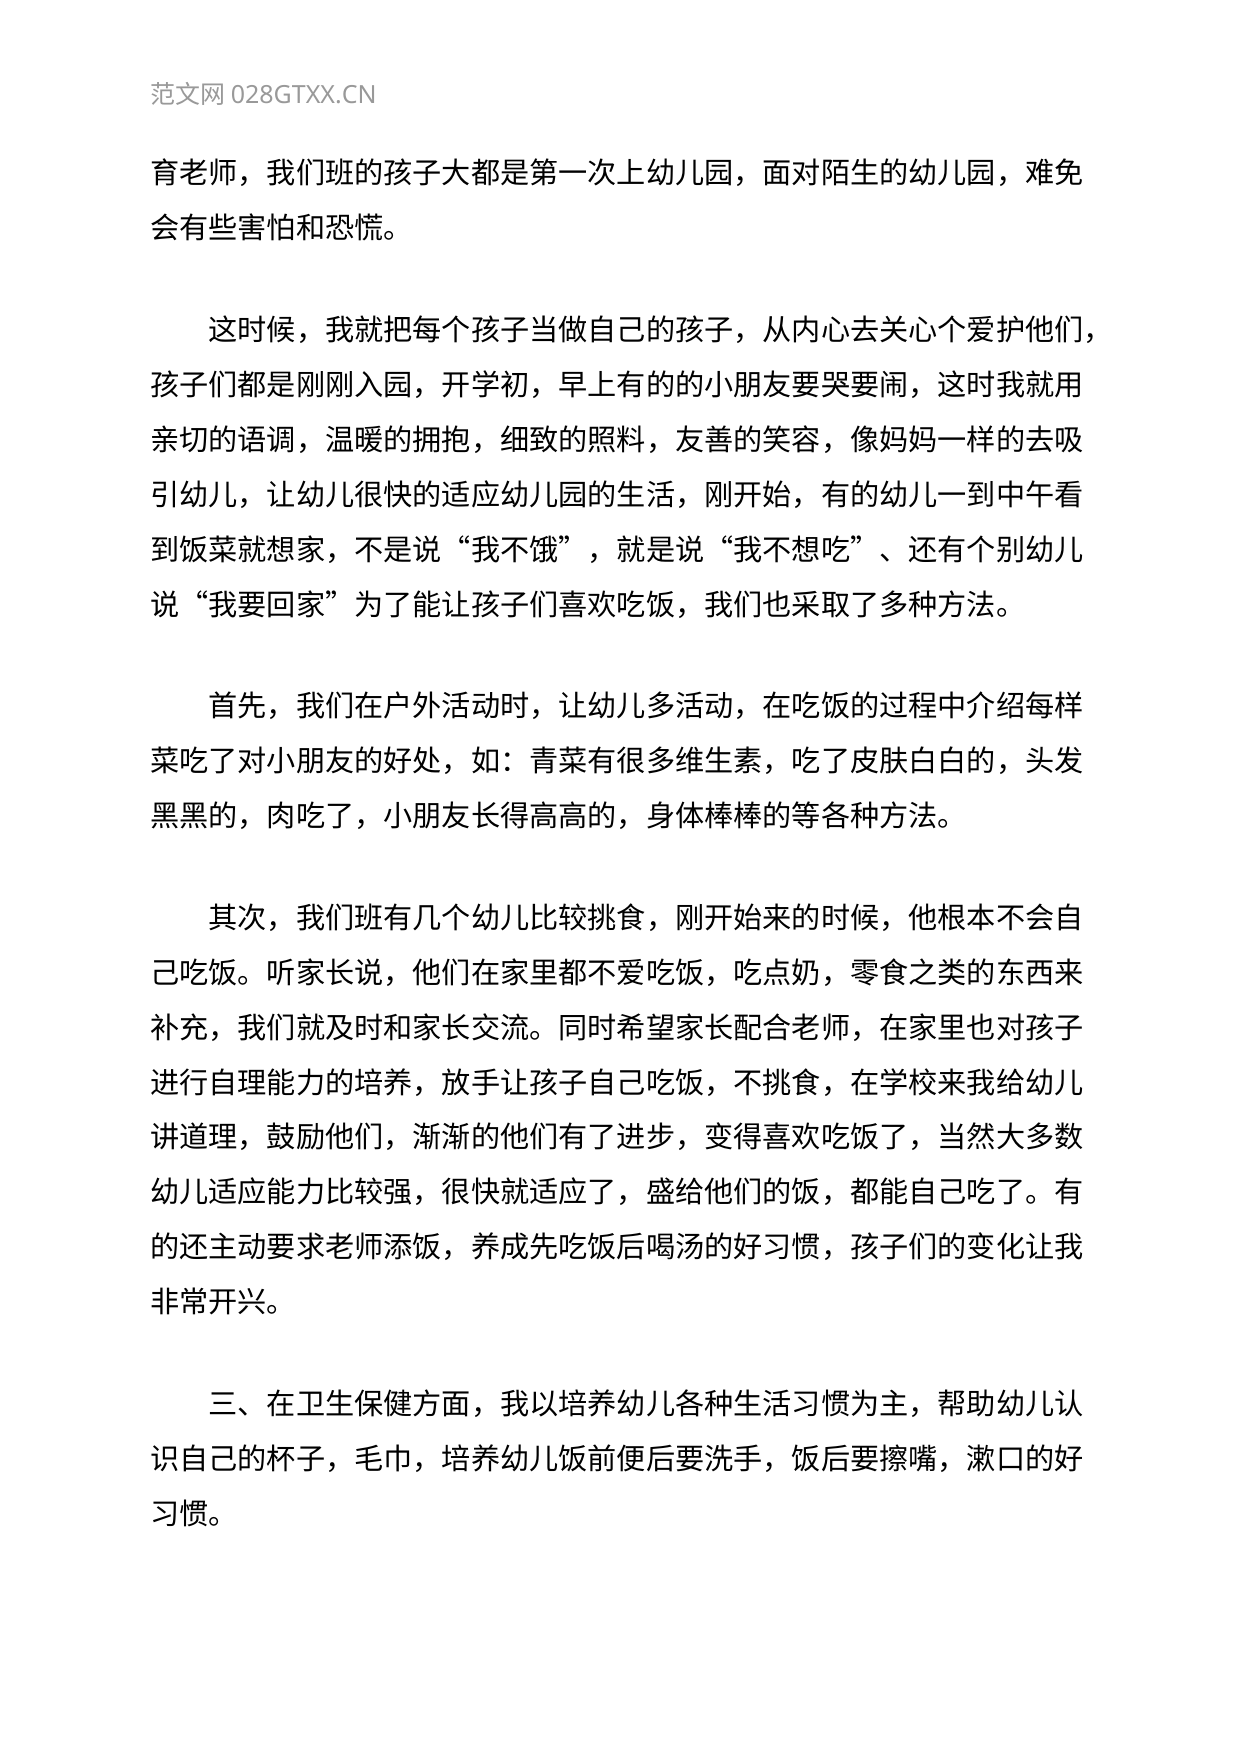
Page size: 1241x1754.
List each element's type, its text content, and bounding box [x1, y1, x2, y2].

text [150, 150, 1090, 247]
text 三、在卫生保健方面，我以培养幼儿各种生活习惯为主，帮助幼儿认识自己的杯子，毛巾，培养幼儿饭前便后要洗手，饭后要擦嘴，漱口的好习惯。 [150, 1381, 1090, 1533]
text 其次，我们班有几个幼儿比较挑食，刚开始来的时候，他根本不会自己吃饭。听家长说，他们在家里都不爱吃饭，吃点奶，零食之类的东西来补充，我们就及时和家长交流。同时希望家长配合老师，在家里也对孩子进行自理能力的培养，放手让孩子自己吃饭，不挑食，在学校来我给幼儿讲道理，鼓励他们，渐渐的他们有了进步，变得喜欢吃饭了，当然大多数幼儿适应能力比较强，很快就适应了，盛给他们的饭，都能自己吃了。有的还主动要求老师添饭，养成先吃饭后喝汤的好习惯，孩子们的变化让我非常开兴。 [150, 894, 1090, 1321]
text 这时候，我就把每个孩子当做自己的孩子，从内心去关心个爱护他们，孩子们都是刚刚入园，开学初，早上有的的小朋友要哭要闹，这时我就用亲切的语调，温暖的拥抱，细致的照料，友善的笑容，像妈妈一样的去吸引幼儿，让幼儿很快的适应幼儿园的生活，刚开始，有的幼儿一到中午看到饭菜就想家，不是说“我不饿”，就是说“我不想吃”、还有个别幼儿说“我要回家”为了能让孩子们喜欢吃饭，我们也采取了多种方法。 [150, 307, 1090, 623]
text 首先，我们在户外活动时，让幼儿多活动，在吃饭的过程中介绍每样菜吃了对小朋友的好处，如：青菜有很多维生素，吃了皮肤白白的，头发黑黑的，肉吃了，小朋友长得高高的，身体棒棒的等各种方法。 [150, 683, 1090, 835]
